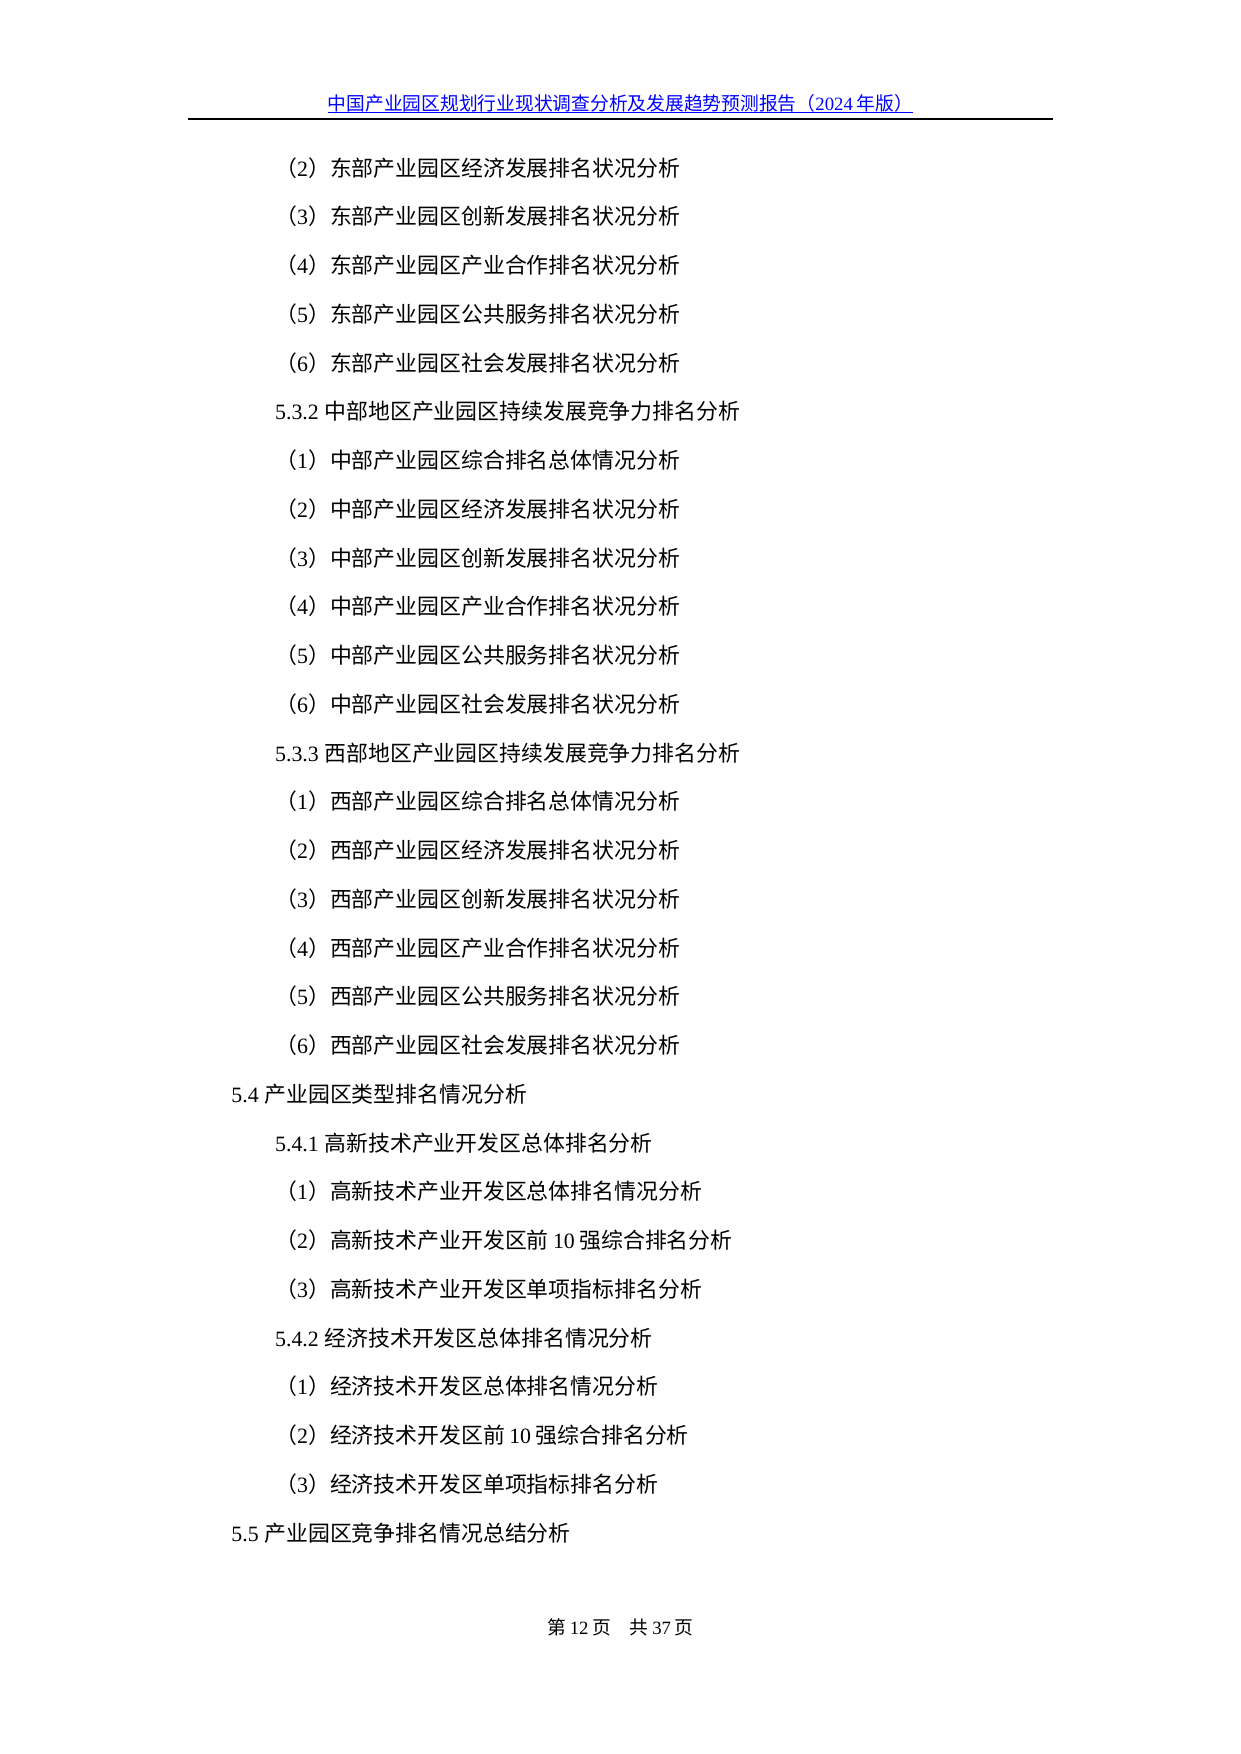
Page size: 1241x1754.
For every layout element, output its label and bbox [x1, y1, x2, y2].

text [187, 150, 1053, 1548]
